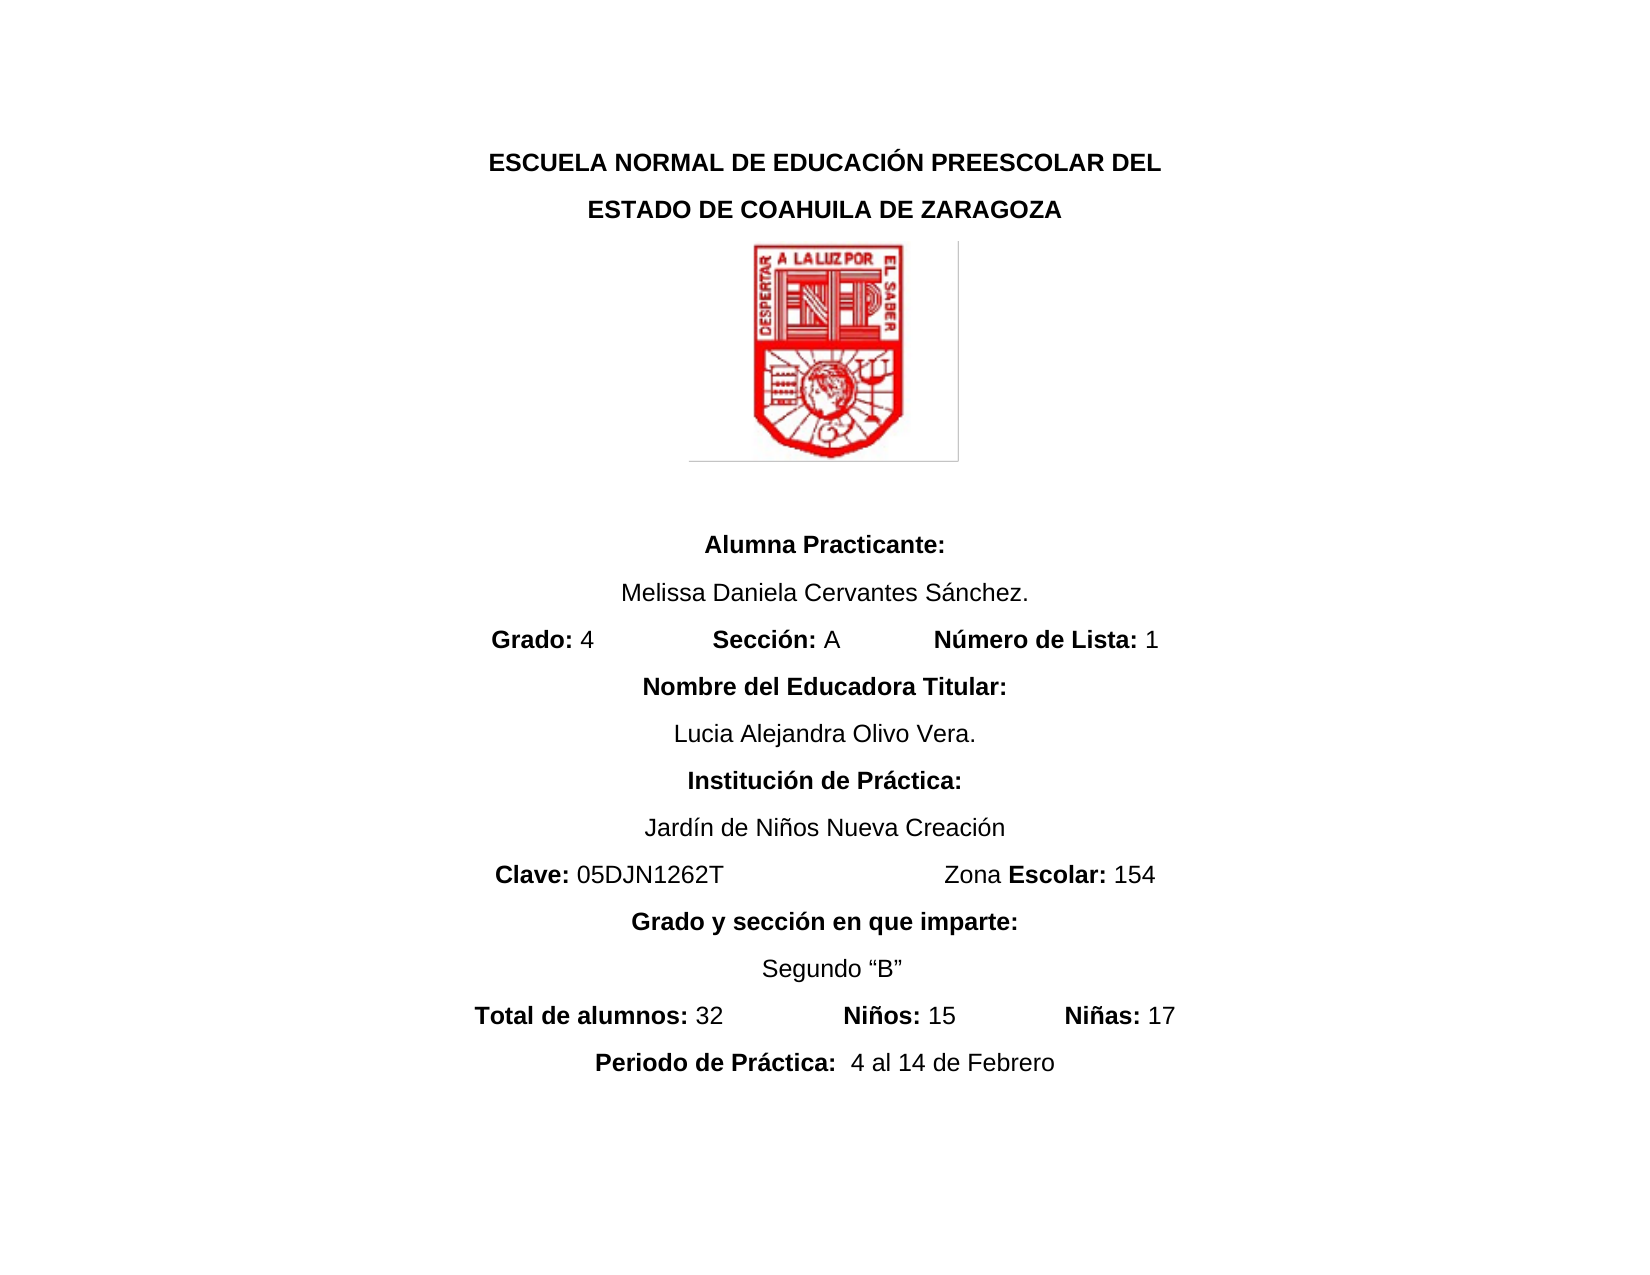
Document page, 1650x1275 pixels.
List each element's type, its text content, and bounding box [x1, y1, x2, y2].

text Melissa Daniela Cervantes Sánchez. [177, 578, 1473, 606]
text Segundo “B” [177, 954, 1473, 983]
text Lucia Alejandra Olivo Vera. [177, 719, 1473, 748]
text ESCUELA NORMAL DE EDUCACIÓN PREESCOLAR DEL [177, 148, 1473, 176]
text Jardín de Niños Nueva Creación [177, 813, 1473, 842]
text Institución de Práctica: [177, 766, 1473, 795]
text Periodo de Práctica: 4 al 14 de Febrero [177, 1048, 1473, 1077]
text Alumna Practicante: [177, 531, 1473, 559]
text Nombre del Educadora Titular: [177, 672, 1473, 701]
text ESTADO DE COAHUILA DE ZARAGOZA [177, 195, 1473, 223]
text Total de alumnos: 32 Niños: 15 Niñas: 17 [177, 1001, 1473, 1030]
text Clave: 05DJN1262T Zona Escolar: 154 [177, 860, 1473, 889]
text Grado y sección en que imparte: [177, 907, 1473, 936]
text Grado: 4 Sección: A Número de Lista: 1 [177, 625, 1473, 653]
picture [688, 241, 962, 465]
